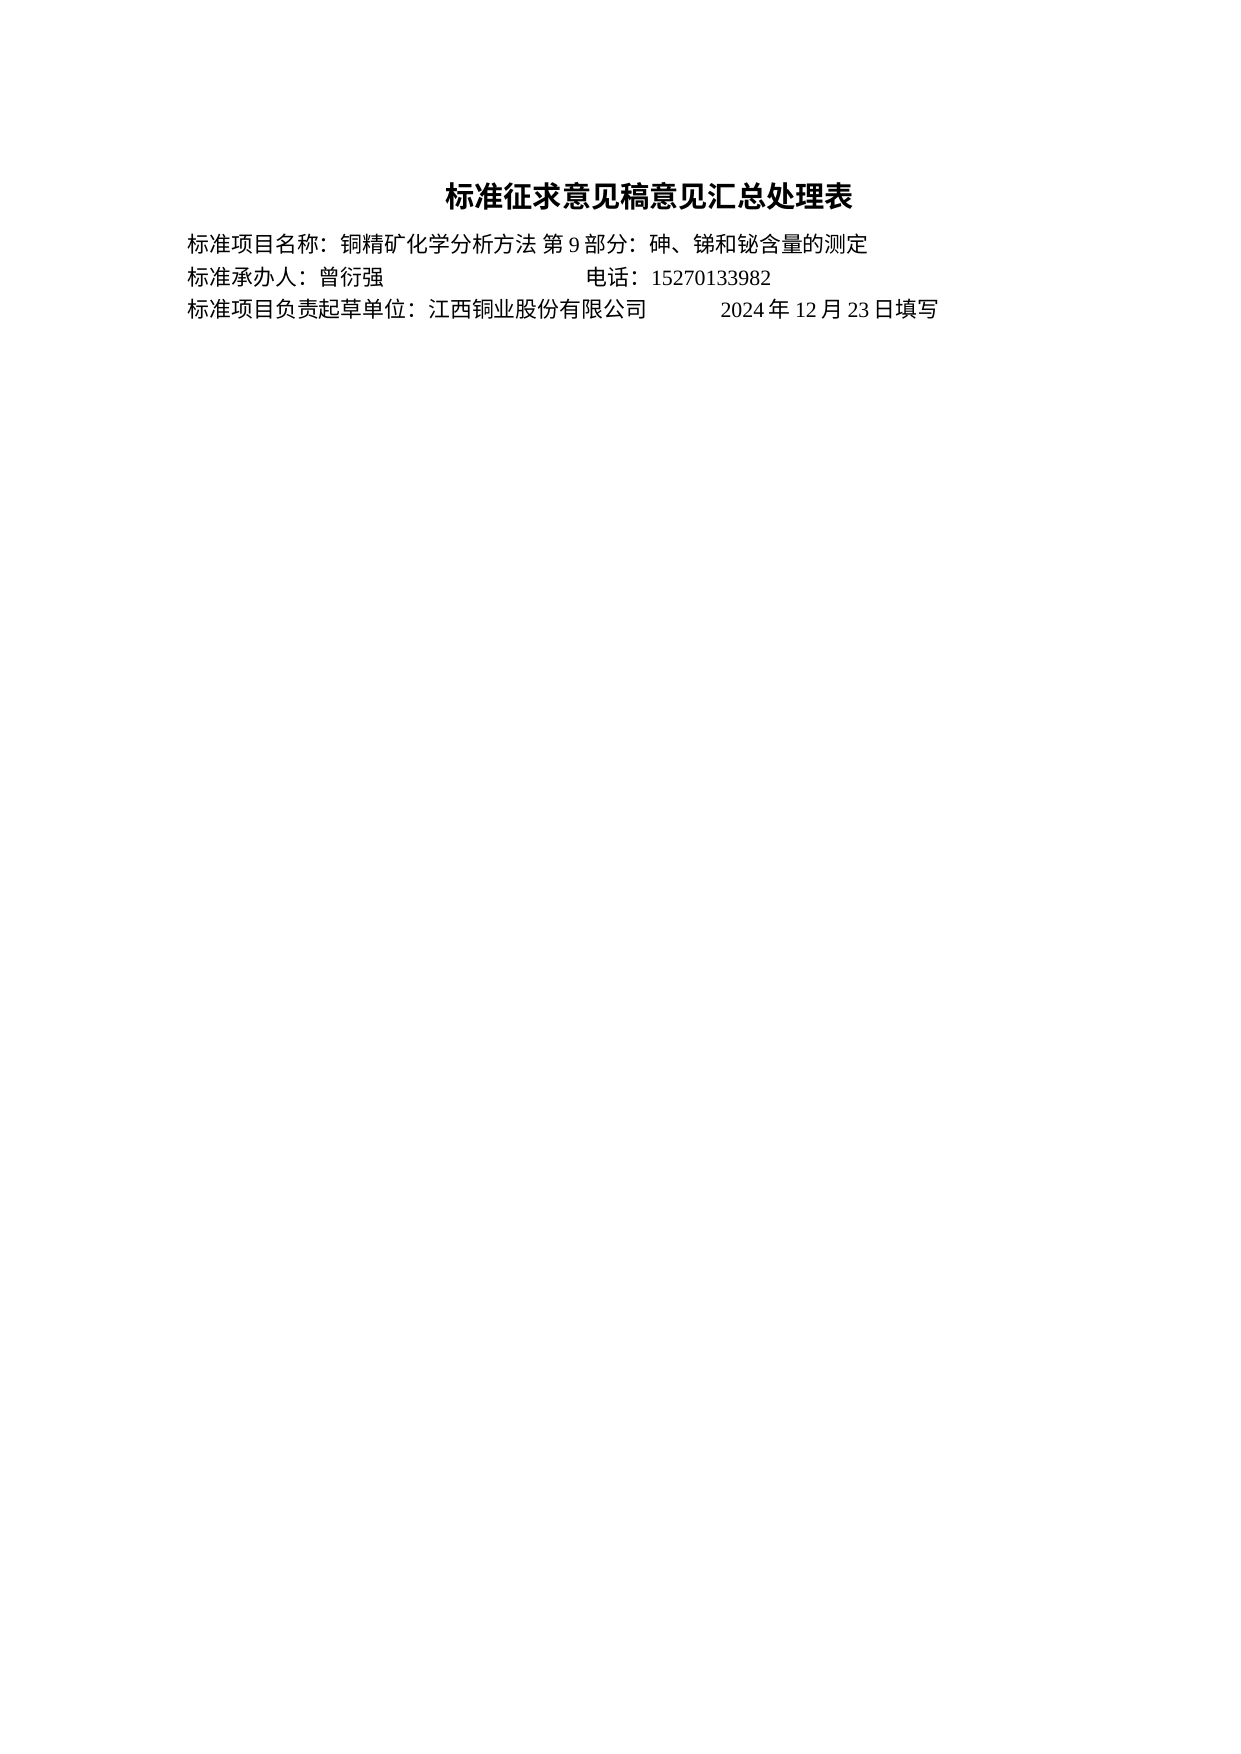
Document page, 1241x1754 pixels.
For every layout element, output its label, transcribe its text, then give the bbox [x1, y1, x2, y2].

text 标准承办人：曾衍强 电话：15270133982 [187, 259, 1053, 292]
text 标准征求意见稿意见汇总处理表 [187, 162, 1053, 227]
text 标准项目负责起草单位：江西铜业股份有限公司 2024年12月23日填写 [187, 292, 1053, 324]
text 标准项目名称：铜精矿化学分析方法 第9部分：砷、锑和铋含量的测定 [187, 227, 1053, 259]
